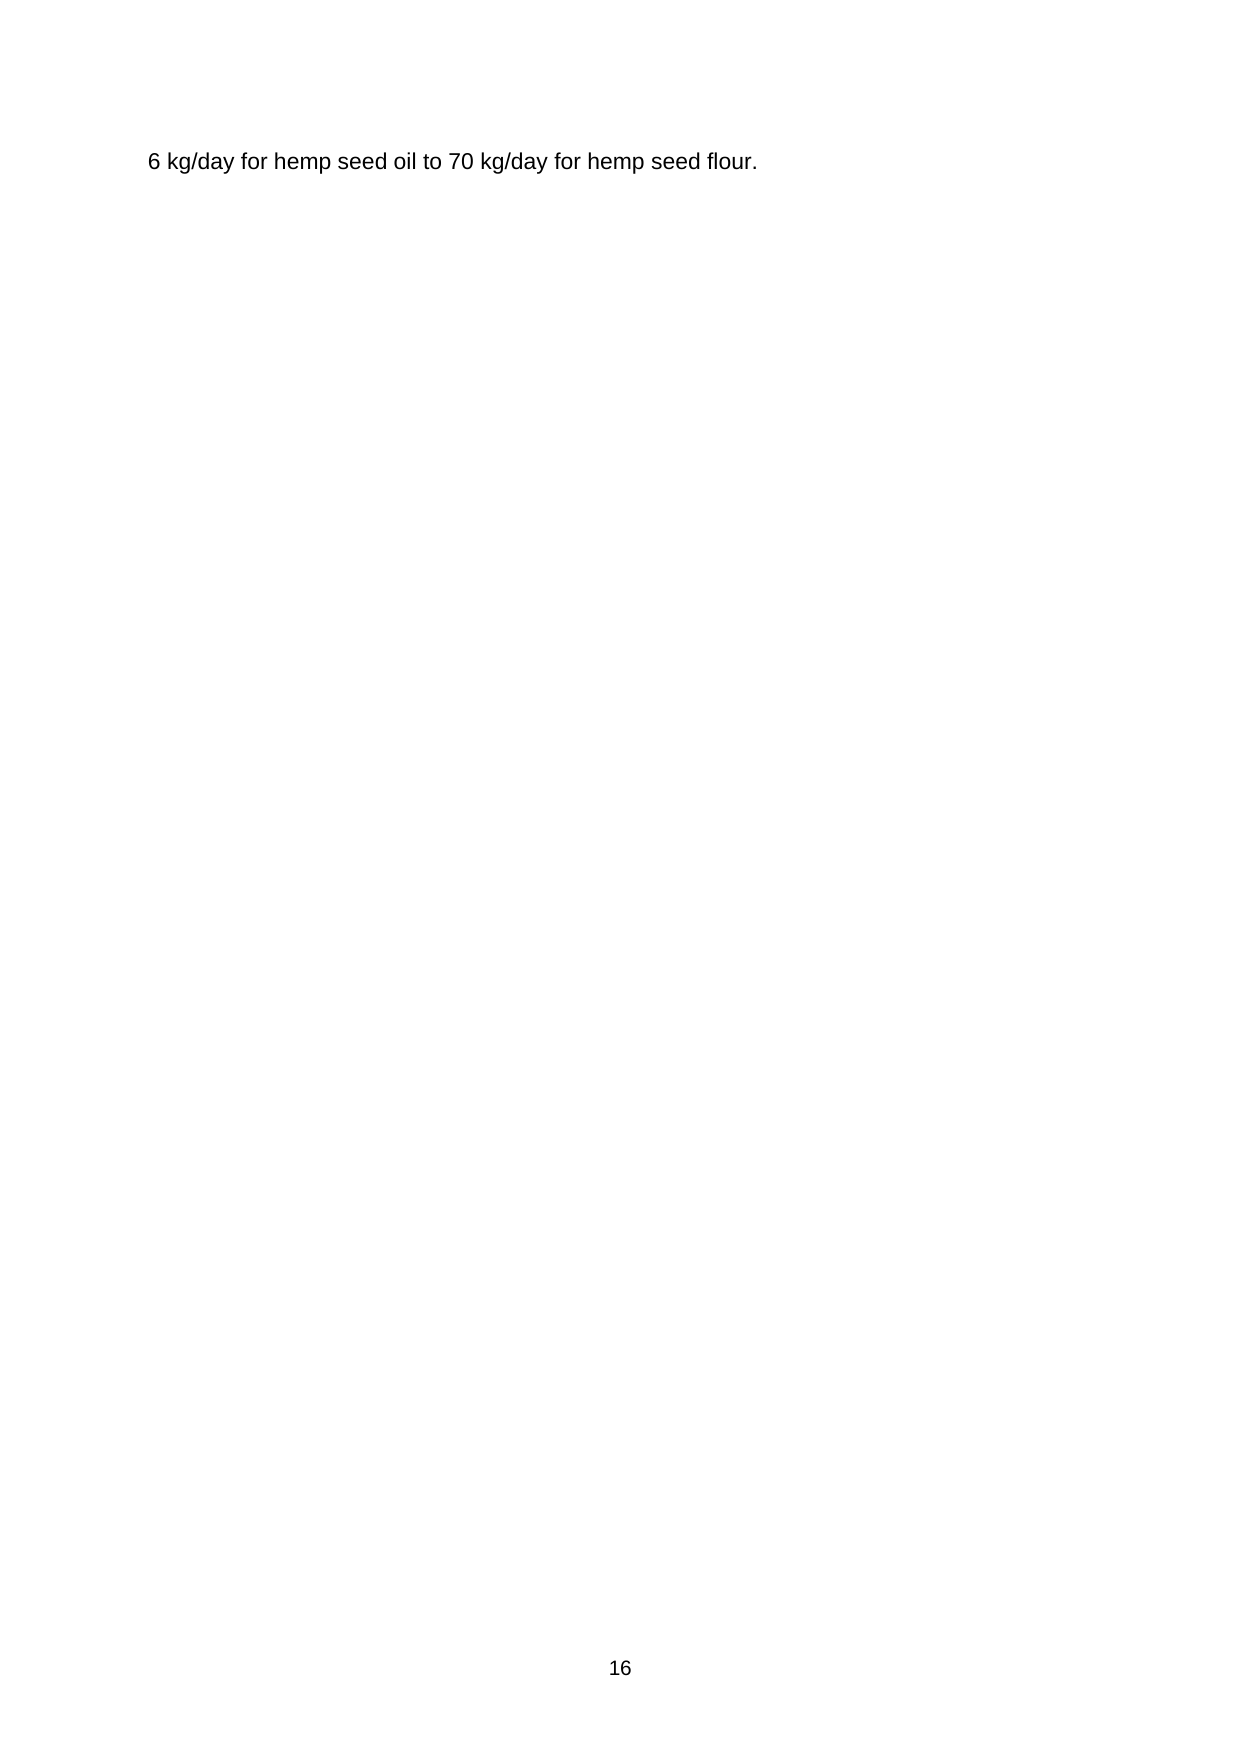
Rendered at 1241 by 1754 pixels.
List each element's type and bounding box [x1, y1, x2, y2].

text [148, 148, 1092, 174]
